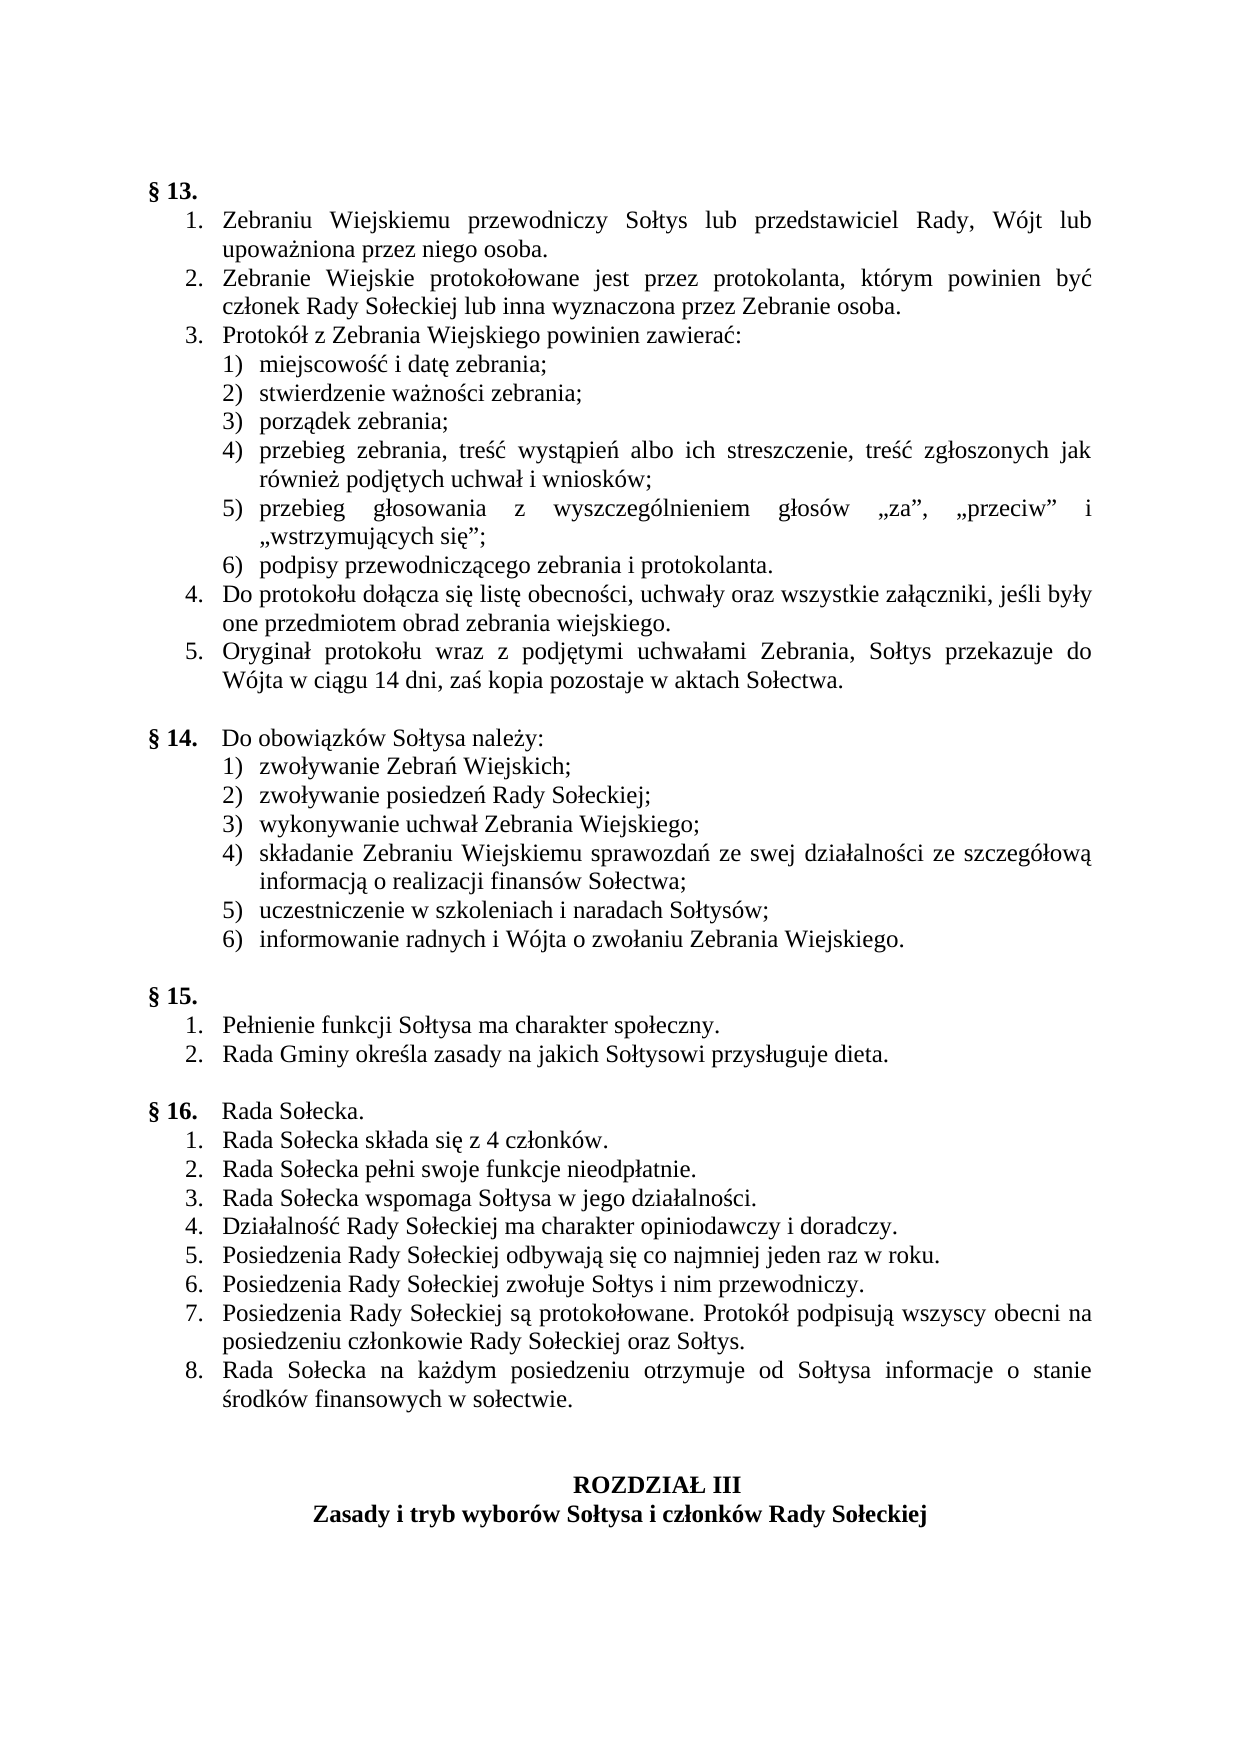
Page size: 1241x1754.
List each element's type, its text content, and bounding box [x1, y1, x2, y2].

list Rada Sołecka pełni swoje funkcje nieodpłatnie. [185, 1154, 1093, 1183]
list Rada Sołecka składa się z 4 członków. [185, 1125, 1093, 1154]
list Rada Sołecka wspomaga Sołtysa w jego działalności. [185, 1183, 1093, 1211]
list Rada Sołecka na każdym posiedzeniu otrzymuje od Sołtysa informacje o stanie środków finansowych w sołectwie. [185, 1355, 1093, 1413]
list składanie Zebraniu Wiejskiemu sprawozdań ze swej działalności ze szczegółową informacją o realizacji finansów Sołectwa; [222, 838, 1093, 895]
list informowanie radnych i Wójta o zwołaniu Zebrania Wiejskiego. [222, 924, 1093, 953]
list Oryginał protokołu wraz z podjętymi uchwałami Zebrania, Sołtys przekazuje do Wójta w ciągu 14 dni, zaś kopia pozostaje w aktach Sołectwa. [185, 636, 1093, 694]
list Rada Gminy określa zasady na jakich Sołtysowi przysługuje dieta. [185, 1039, 1093, 1068]
list zwoływanie posiedzeń Rady Sołeckiej; [222, 780, 1093, 809]
list Do obowiązków Sołtysa należy: [148, 723, 1093, 751]
list Działalność Rady Sołeckiej ma charakter opiniodawczy i doradczy. [185, 1211, 1093, 1240]
list porządek zebrania; [222, 406, 1093, 435]
list stwierdzenie ważności zebrania; [222, 378, 1093, 406]
text Rozdział III [222, 1470, 1093, 1499]
list przebieg zebrania, treść wystąpień albo ich streszczenie, treść zgłoszonych jak również podjętych uchwał i wniosków; [222, 435, 1093, 493]
list Zebranie Wiejskie protokołowane jest przez protokolanta, którym powinien być członek Rady Sołeckiej lub inna wyznaczona przez Zebranie osoba. [185, 263, 1093, 320]
list Protokół z Zebrania Wiejskiego powinien zawierać: [185, 320, 1093, 349]
list Posiedzenia Rady Sołeckiej są protokołowane. Protokół podpisują wszyscy obecni na posiedzeniu członkowie Rady Sołeckiej oraz Sołtys. [185, 1298, 1093, 1355]
list Posiedzenia Rady Sołeckiej zwołuje Sołtys i nim przewodniczy. [185, 1269, 1093, 1298]
list Rada Sołecka. [148, 1096, 1093, 1125]
list przebieg głosowania z wyszczególnieniem głosów „za”, „przeciw” i „wstrzymujących się”; [222, 493, 1093, 550]
list Do protokołu dołącza się listę obecności, uchwały oraz wszystkie załączniki, jeśli były one przedmiotem obrad zebrania wiejskiego. [185, 579, 1093, 636]
list Posiedzenia Rady Sołeckiej odbywają się co najmniej jeden raz w roku. [185, 1240, 1093, 1269]
list zwoływanie Zebrań Wiejskich; [222, 751, 1093, 780]
list wykonywanie uchwał Zebrania Wiejskiego; [222, 809, 1093, 838]
list uczestniczenie w szkoleniach i naradach Sołtysów; [222, 895, 1093, 924]
list podpisy przewodniczącego zebrania i protokolanta. [222, 550, 1093, 579]
list miejscowość i datę zebrania; [222, 349, 1093, 378]
list Zebraniu Wiejskiemu przewodniczy Sołtys lub przedstawiciel Rady, Wójt lub upoważniona przez niego osoba. [185, 205, 1093, 263]
text Zasady i tryb wyborów Sołtysa i członków Rady Sołeckiej [148, 1499, 1093, 1528]
list Pełnienie funkcji Sołtysa ma charakter społeczny. [185, 1010, 1093, 1039]
